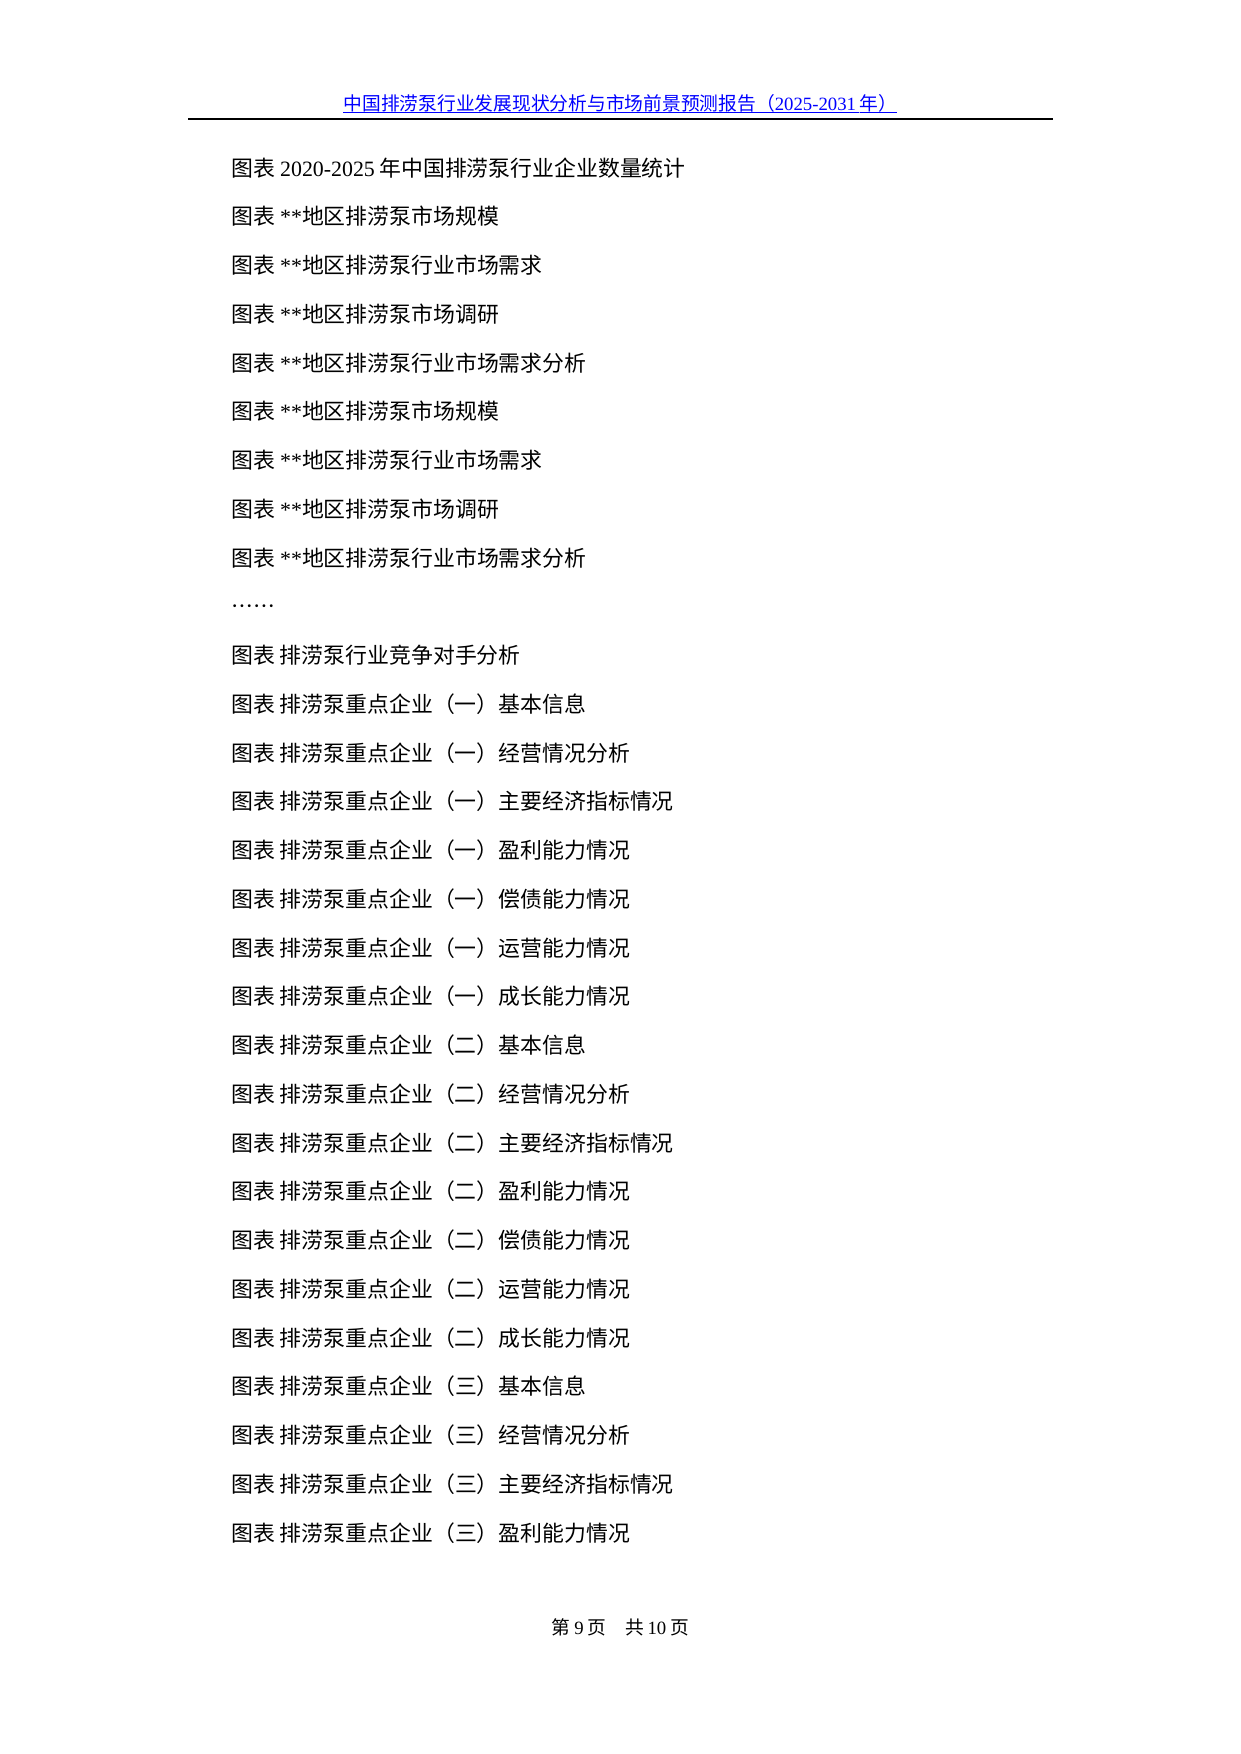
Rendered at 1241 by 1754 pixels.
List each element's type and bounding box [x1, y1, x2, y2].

text [187, 150, 1053, 1548]
